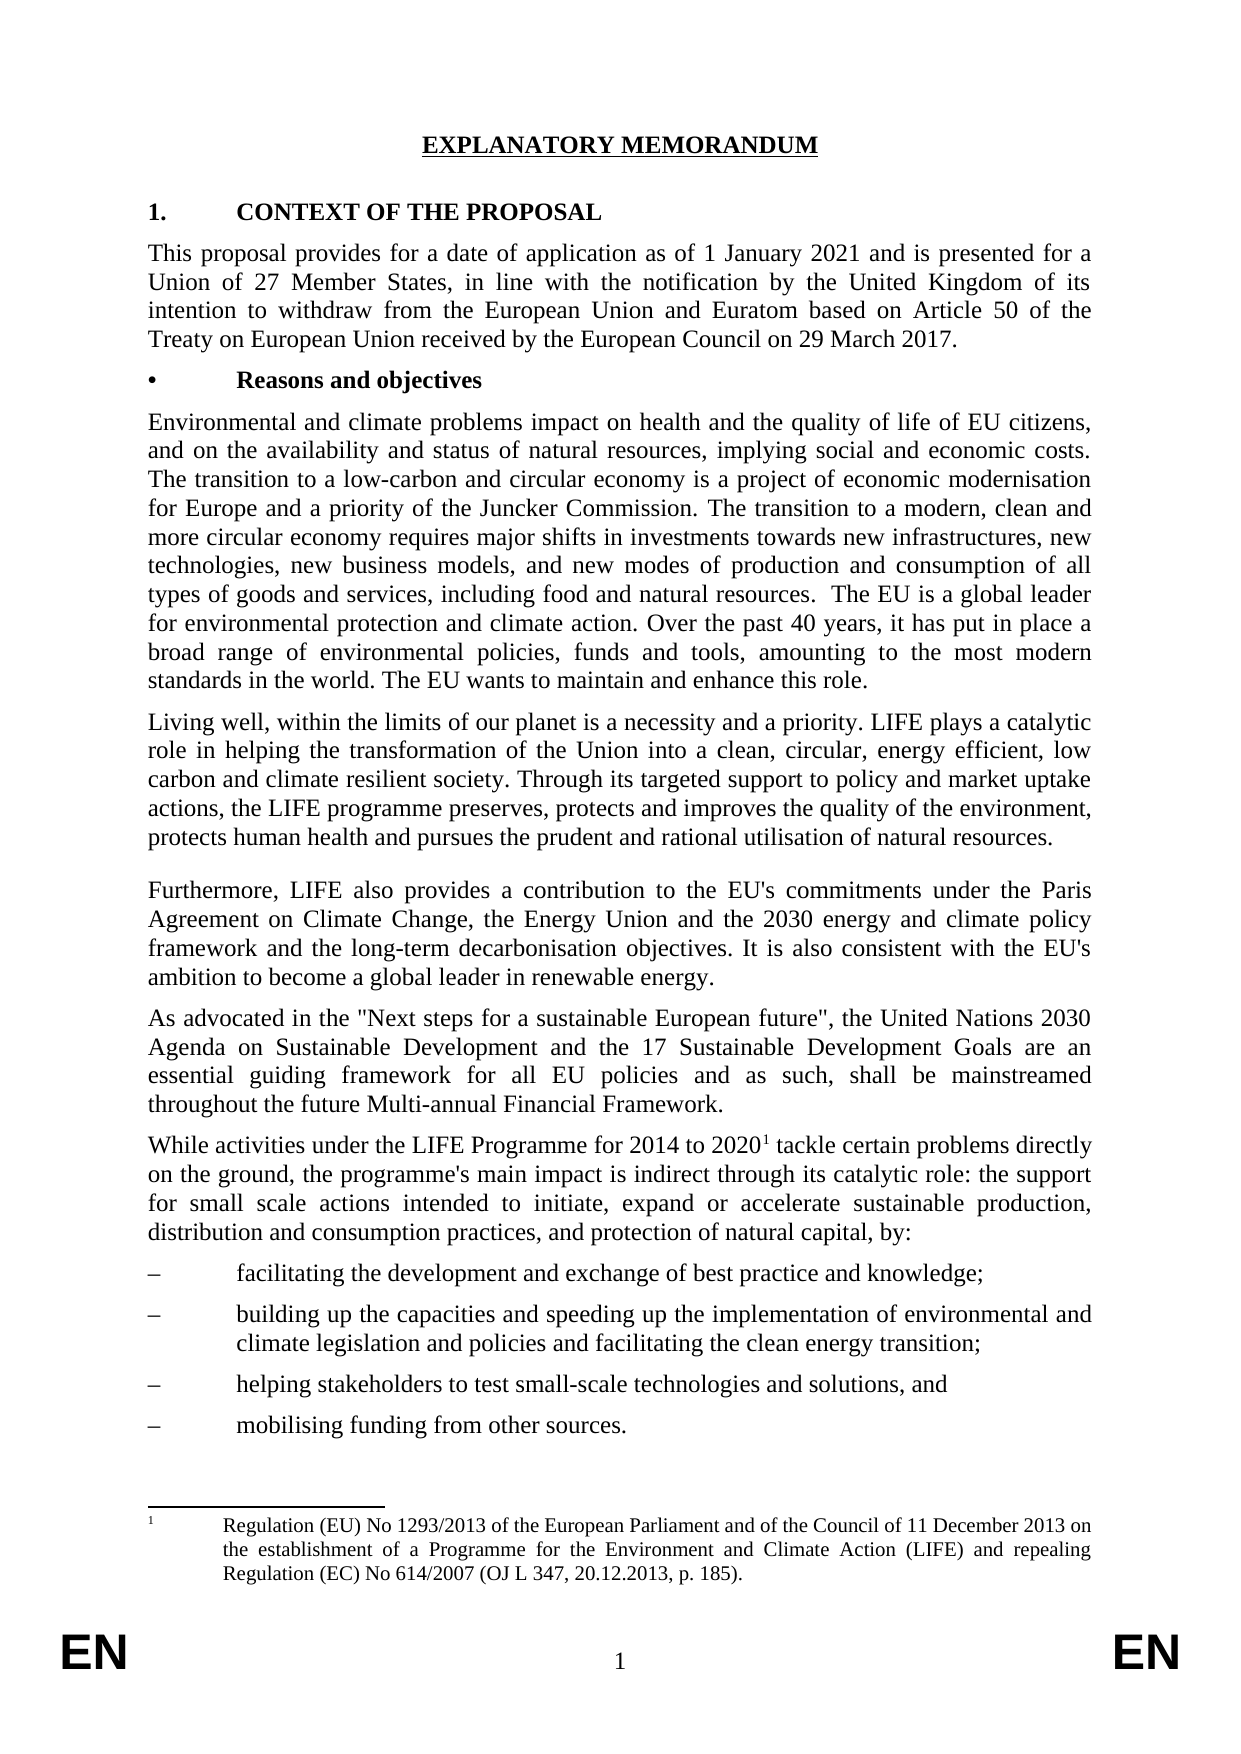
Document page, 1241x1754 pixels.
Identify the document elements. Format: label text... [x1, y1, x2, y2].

subtitle • Reasons and objectives [148, 366, 1093, 394]
text mobilising funding from other sources. [148, 1411, 1093, 1439]
text helping stakeholders to test small-scale technologies and solutions, and [148, 1369, 1093, 1398]
subtitle 1. CONTEXT OF THE PROPOSAL [148, 197, 1093, 226]
list facilitating the development and exchange of best practice and knowledge; [148, 1258, 1093, 1287]
text While activities under the LIFE Programme for 2014 to 2020 tackle certain problems directly on the ground, the programme's main impact is indirect through its catalytic role: the support for small scale actions intended to initiate, expand or accelerate sustainable production, distribution and consumption practices, and protection of natural capital, by: [148, 1131, 1093, 1246]
text building up the capacities and speeding up the implementation of environmental and climate legislation and policies and facilitating the clean energy transition; [148, 1299, 1093, 1357]
text Living well, within the limits of our planet is a necessity and a priority. LIFE plays a catalytic role in helping the transformation of the Union into a clean, circular, energy efficient, low carbon and climate resilient society. Through its targeted support to policy and market uptake actions, the LIFE programme preserves, protects and improves the quality of the environment, protects human health and pursues the prudent and rational utilisation of natural resources. [148, 707, 1093, 851]
text As advocated in the "Next steps for a sustainable European future", the United Nations 2030 Agenda on Sustainable Development and the 17 Sustainable Development Goals are an essential guiding framework for all EU policies and as such, shall be mainstreamed throughout the future Multi-annual Financial Framework. [148, 1003, 1093, 1118]
text EXPLANATORY MEMORANDUM [148, 131, 1093, 159]
text Furthermore, LIFE also provides a contribution to the EU's commitments under the Paris Agreement on Climate Change, the Energy Union and the 2030 energy and climate policy framework and the long-term decarbonisation objectives. It is also consistent with the EU's ambition to become a global leader in renewable energy. [148, 876, 1093, 991]
text Environmental and climate problems impact on health and the quality of life of EU citizens, and on the availability and status of natural resources, implying social and economic costs. The transition to a low-carbon and circular economy is a project of economic modernisation for Europe and a priority of the Juncker Commission. The transition to a modern, clean and more circular economy requires major shifts in investments towards new infrastructures, new technologies, new business models, and new modes of production and consumption of all types of goods and services, including food and natural resources. The EU is a global leader for environmental protection and climate action. Over the past 40 years, it has put in place a broad range of environmental policies, funds and tools, amounting to the most modern standards in the world. The EU wants to maintain and enhance this role. [148, 407, 1093, 694]
text This proposal provides for a date of application as of 1 January 2021 and is presented for a Union of 27 Member States, in line with the notification by the United Kingdom of its intention to withdraw from the European Union and Euratom based on Article 50 of the Treaty on European Union received by the European Council on 29 March 2017. [148, 238, 1093, 353]
